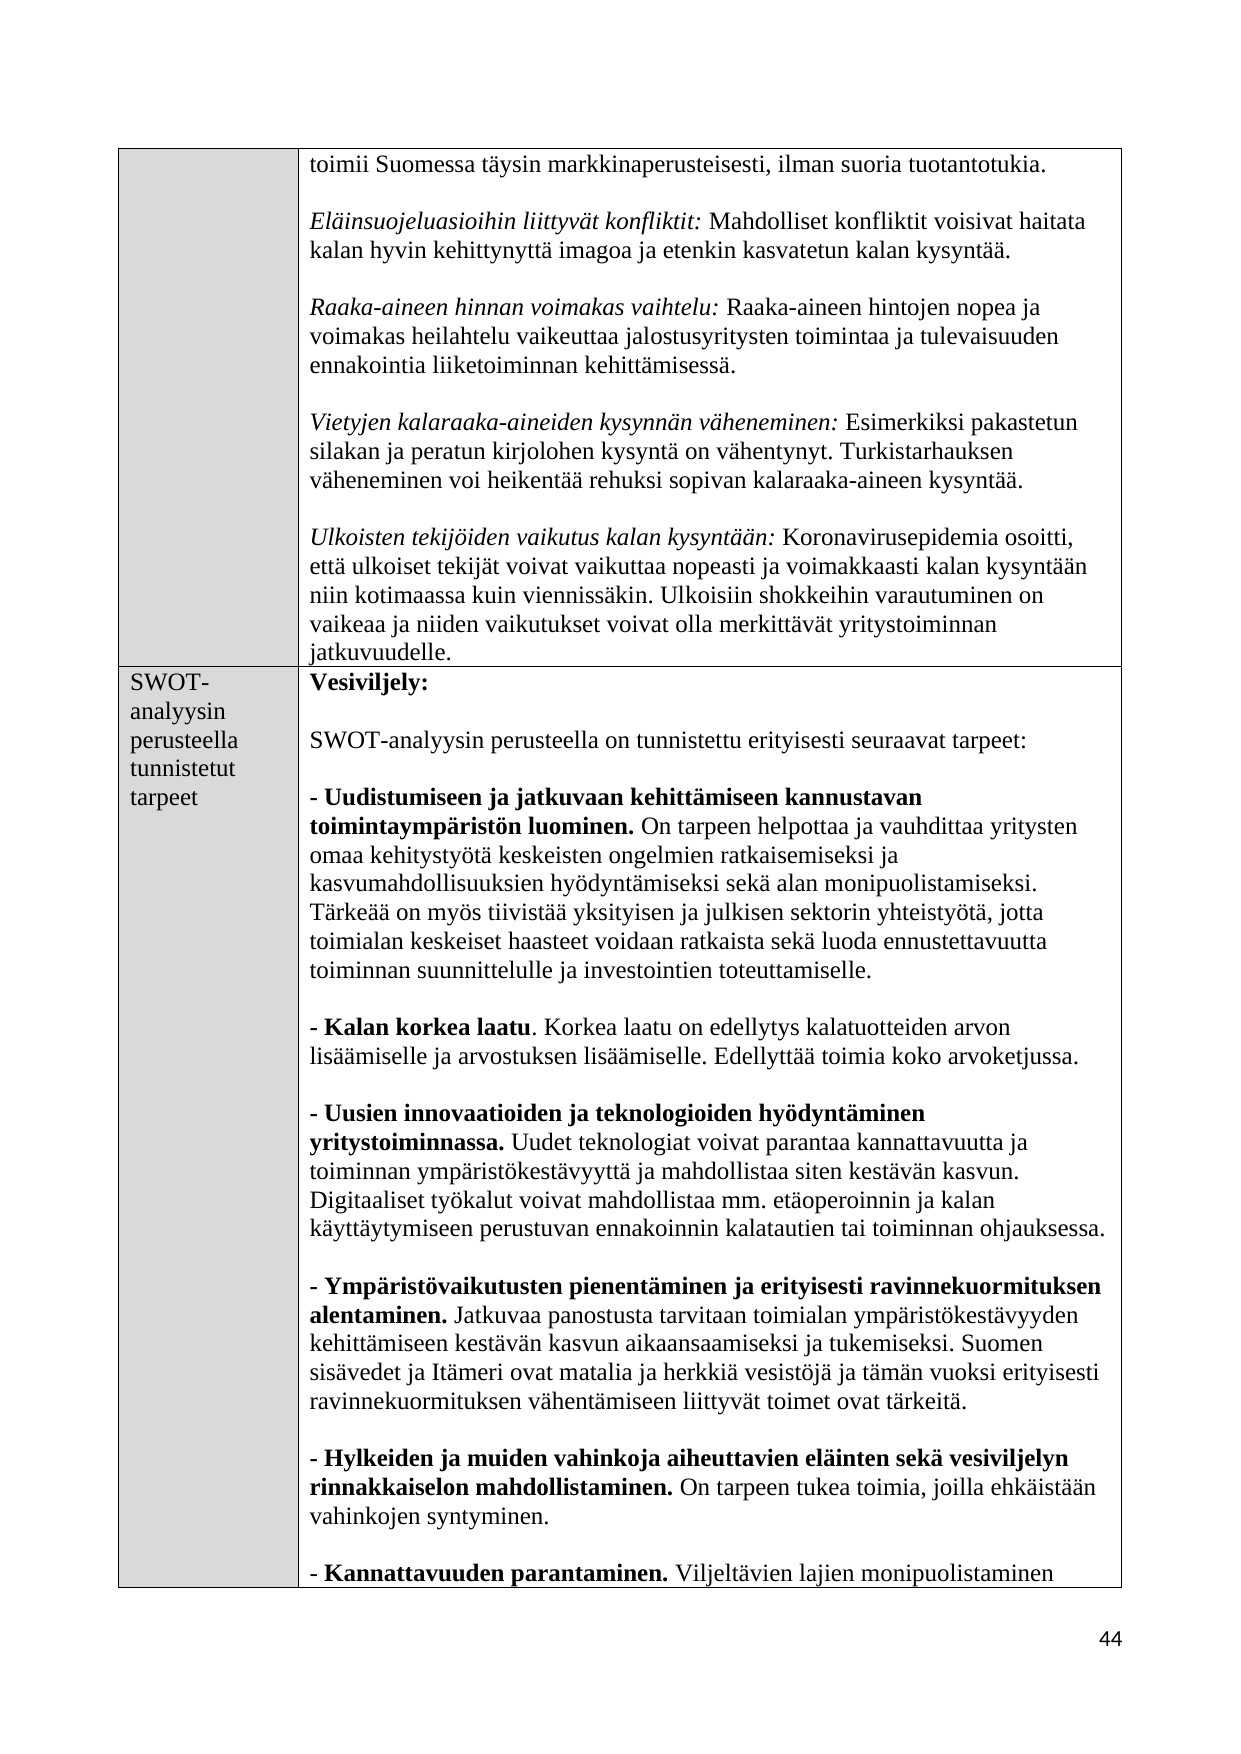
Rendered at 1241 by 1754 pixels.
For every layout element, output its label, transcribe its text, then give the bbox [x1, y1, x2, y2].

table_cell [299, 149, 1121, 666]
table_cell Uhat [119, 149, 298, 666]
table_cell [119, 667, 298, 1587]
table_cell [299, 667, 1121, 1587]
